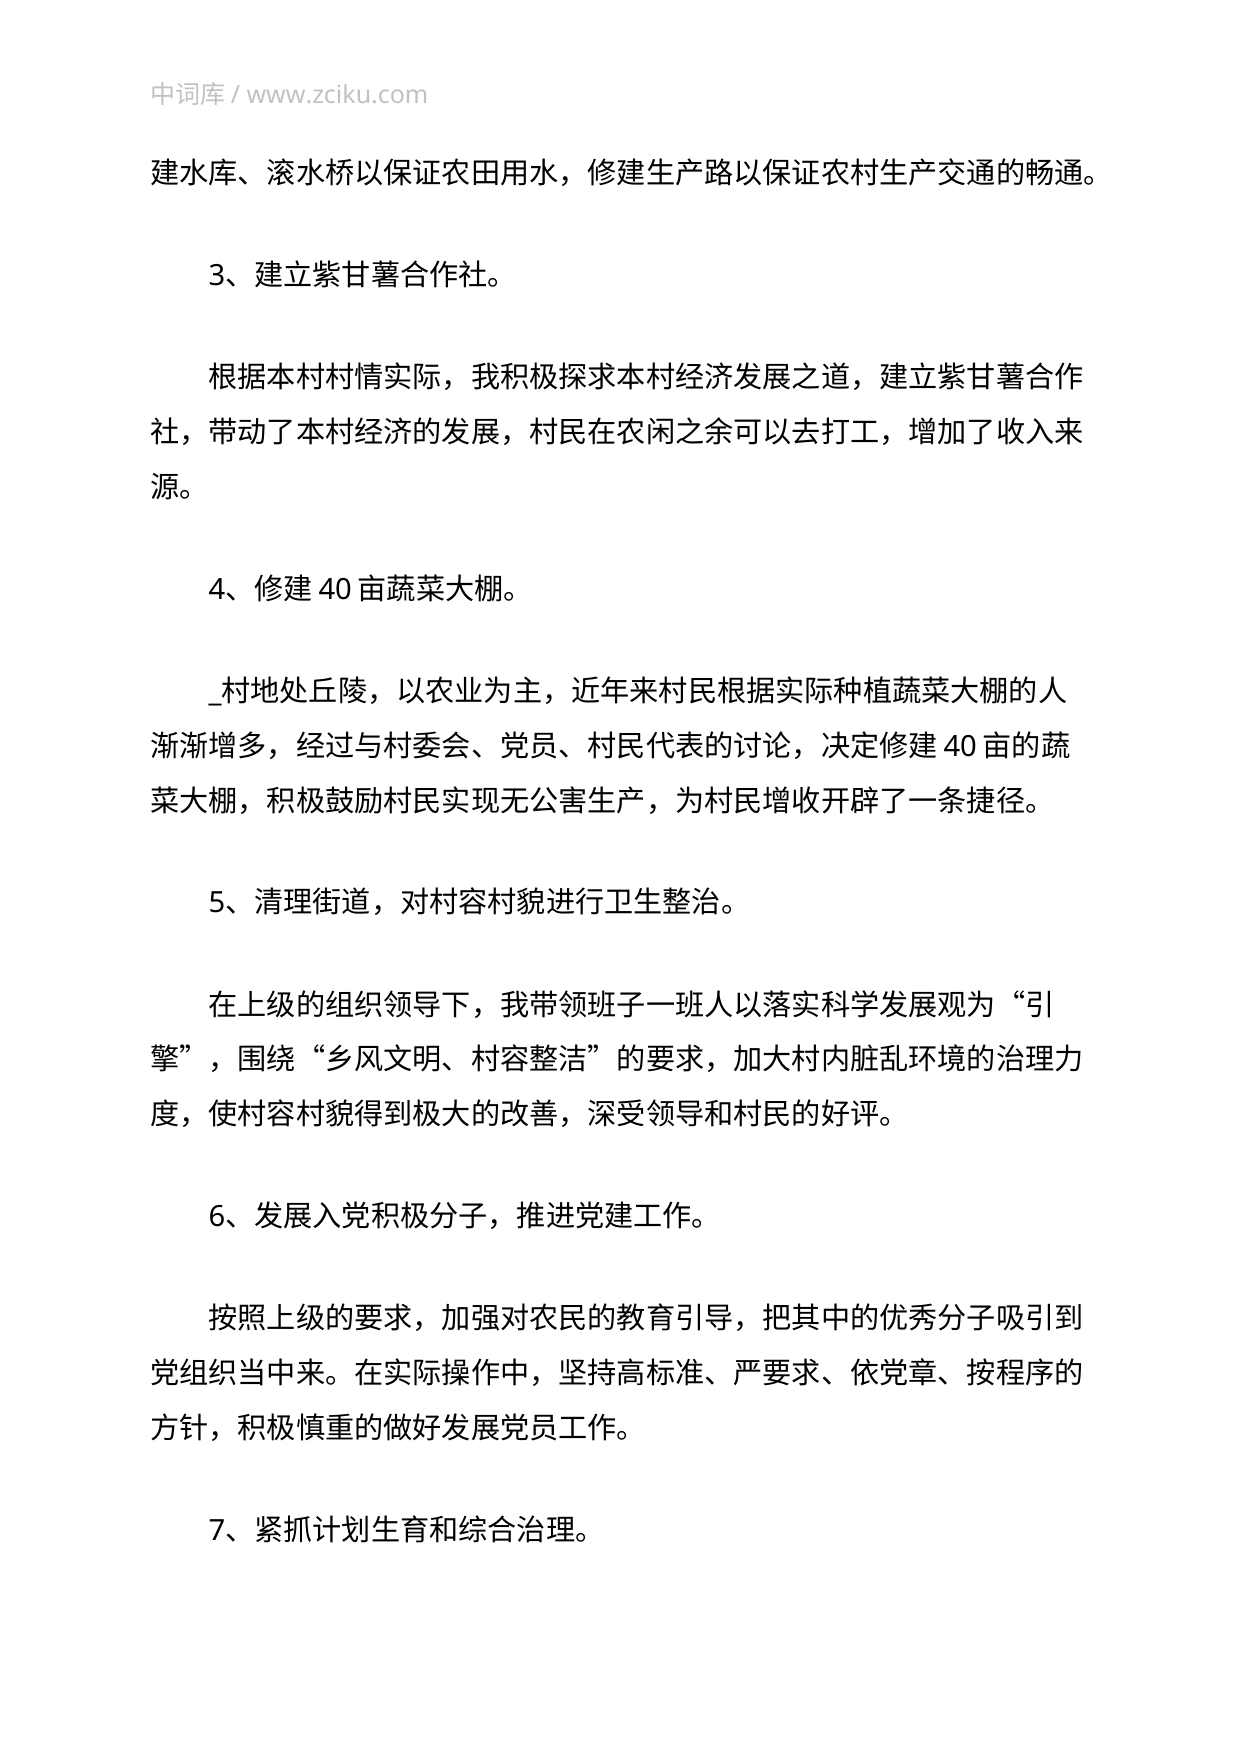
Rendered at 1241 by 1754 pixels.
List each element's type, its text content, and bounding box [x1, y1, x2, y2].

text 3、建立紫甘薯合作社。 [150, 252, 1090, 294]
text 4、修建40亩蔬菜大棚。 [150, 565, 1090, 608]
text _村地处丘陵，以农业为主，近年来村民根据实际种植蔬菜大棚的人渐渐增多，经过与村委会、党员、村民代表的讨论，决定修建40亩的蔬菜大棚，积极鼓励村民实现无公害生产，为村民增收开辟了一条捷径。 [150, 667, 1090, 819]
text 在上级的组织领导下，我带领班子一班人以落实科学发展观为“引擎”，围绕“乡风文明、村容整洁”的要求，加大村内脏乱环境的治理力度，使村容村貌得到极大的改善，深受领导和村民的好评。 [150, 981, 1090, 1133]
text 根据本村村情实际，我积极探求本村经济发展之道，建立紫甘薯合作社，带动了本村经济的发展，村民在农闲之余可以去打工，增加了收入来源。 [150, 354, 1090, 506]
text 按照上级的要求，加强对农民的教育引导，把其中的优秀分子吸引到党组织当中来。在实际操作中，坚持高标准、严要求、依党章、按程序的方针，积极慎重的做好发展党员工作。 [150, 1294, 1090, 1447]
text 5、清理街道，对村容村貌进行卫生整治。 [150, 879, 1090, 921]
text 7、紧抓计划生育和综合治理。 [150, 1506, 1090, 1548]
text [150, 150, 1090, 192]
text 6、发展入党积极分子，推进党建工作。 [150, 1193, 1090, 1235]
